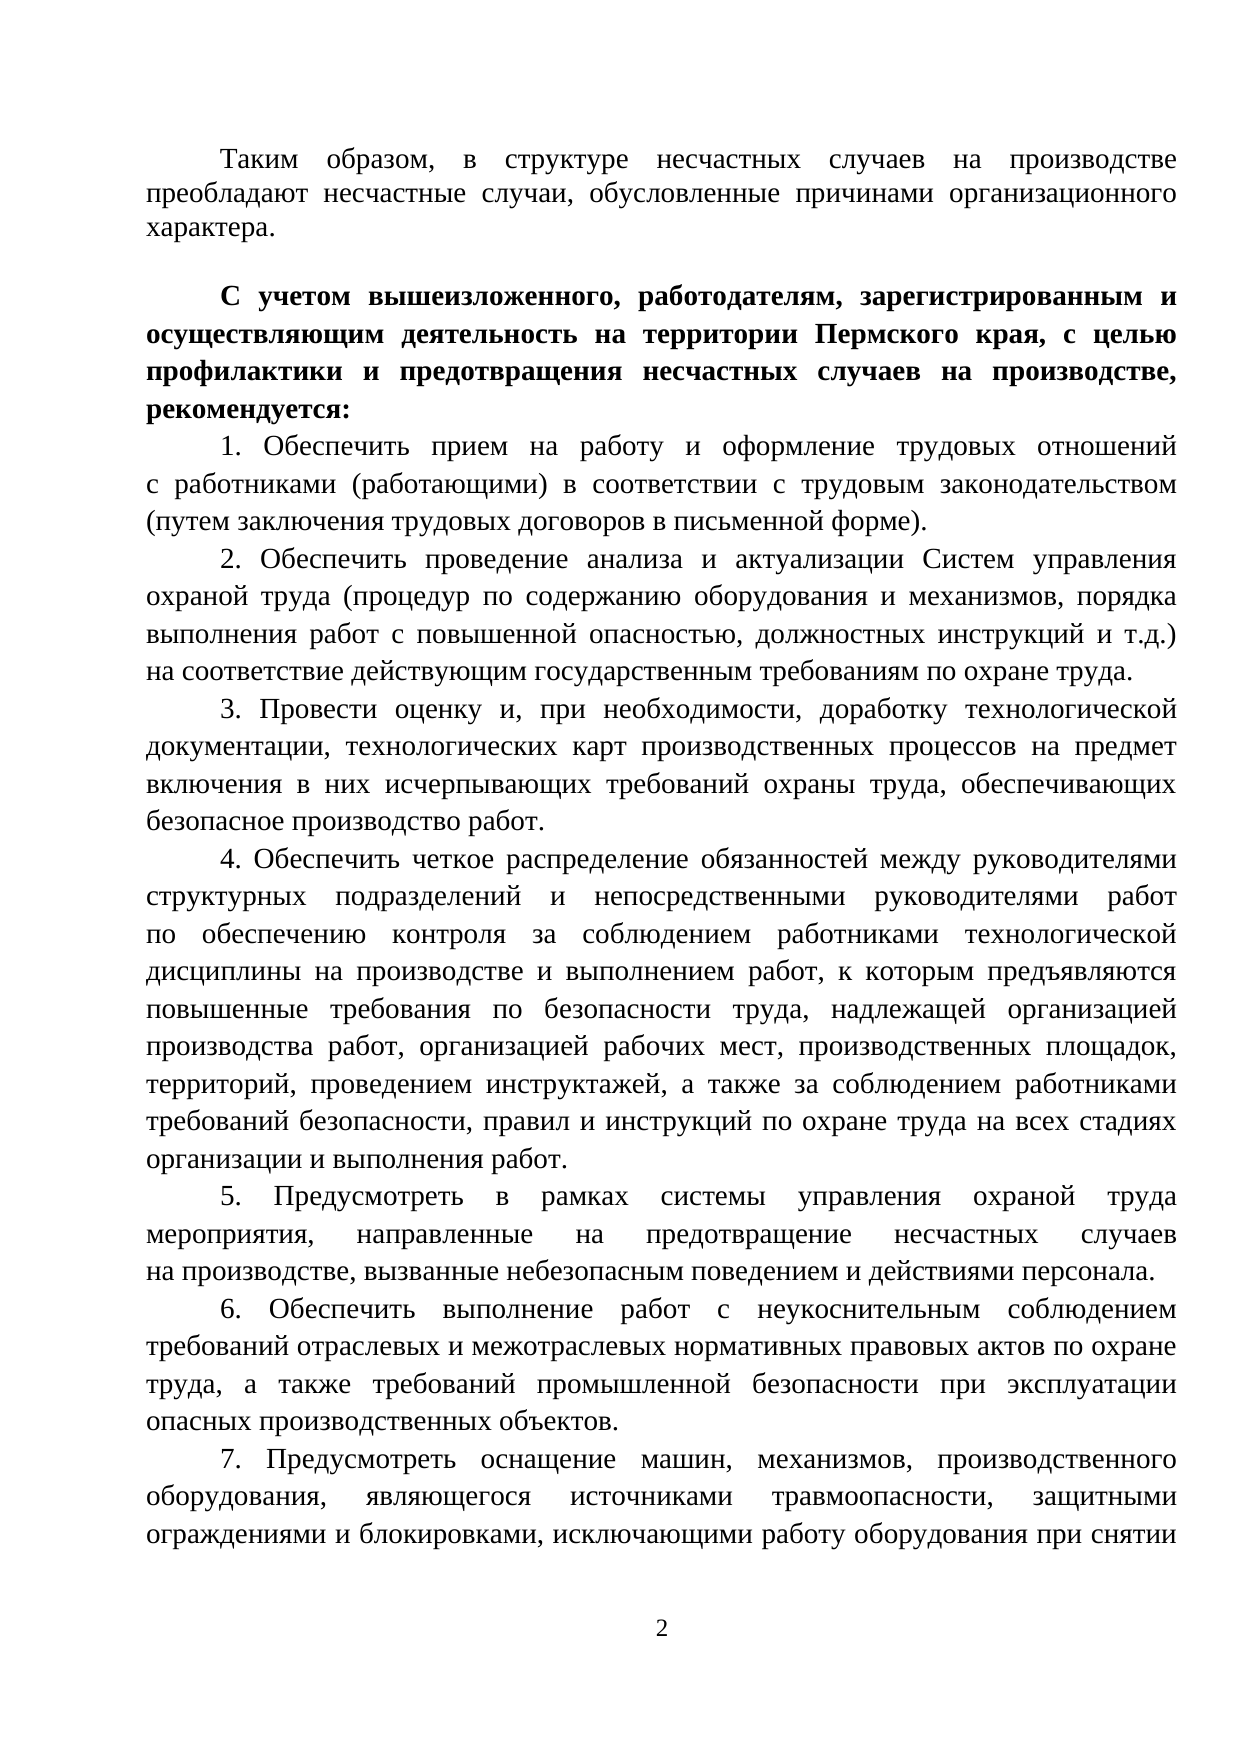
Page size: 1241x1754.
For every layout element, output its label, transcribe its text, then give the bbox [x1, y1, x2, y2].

text С учетом вышеизложенного, работодателям, зарегистрированным и осуществляющим деятельность на территории Пермского края, с целью профилактики и предотвращения несчастных случаев на производстве, рекомендуется: [146, 276, 1178, 426]
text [146, 1438, 1178, 1551]
text 3. Провести оценку и, при необходимости, доработку технологической документации, технологических карт производственных процессов на предмет включения в них исчерпывающих требований охраны труда, обеспечивающих безопасное производство работ. [146, 688, 1178, 838]
text 2. Обеспечить проведение анализа и актуализации Систем управления охраной труда (процедур по содержанию оборудования и механизмов, порядка выполнения работ с повышенной опасностью, должностных инструкций и т.д.) на соответствие действующим государственным требованиям по охране труда. [146, 538, 1178, 688]
text Таким образом, в структуре несчастных случаев на производстве преобладают несчастные случаи, обусловленные причинами организационного характера. [146, 142, 1178, 242]
text 4. Обеспечить четкое распределение обязанностей между руководителями структурных подразделений и непосредственными руководителями работ по обеспечению контроля за соблюдением работниками технологической дисциплины на производстве и выполнением работ, к которым предъявляются повышенные требования по безопасности труда, надлежащей организацией производства работ, организацией рабочих мест, производственных площадок, территорий, проведением инструктажей, а также за соблюдением работниками требований безопасности, правил и инструкций по охране труда на всех стадиях организации и выполнения работ. [146, 838, 1178, 1176]
text 5. Предусмотреть в рамках системы управления охраной труда мероприятия, направленные на предотвращение несчастных случаев на производстве, вызванные небезопасным поведением и действиями персонала. [146, 1176, 1178, 1288]
text 1. Обеспечить прием на работу и оформление трудовых отношений с работниками (работающими) в соответствии с трудовым законодательством (путем заключения трудовых договоров в письменной форме). [146, 426, 1178, 538]
text 6. Обеспечить выполнение работ с неукоснительным соблюдением требований отраслевых и межотраслевых нормативных правовых актов по охране труда, а также требований промышленной безопасности при эксплуатации опасных производственных объектов. [146, 1288, 1178, 1438]
